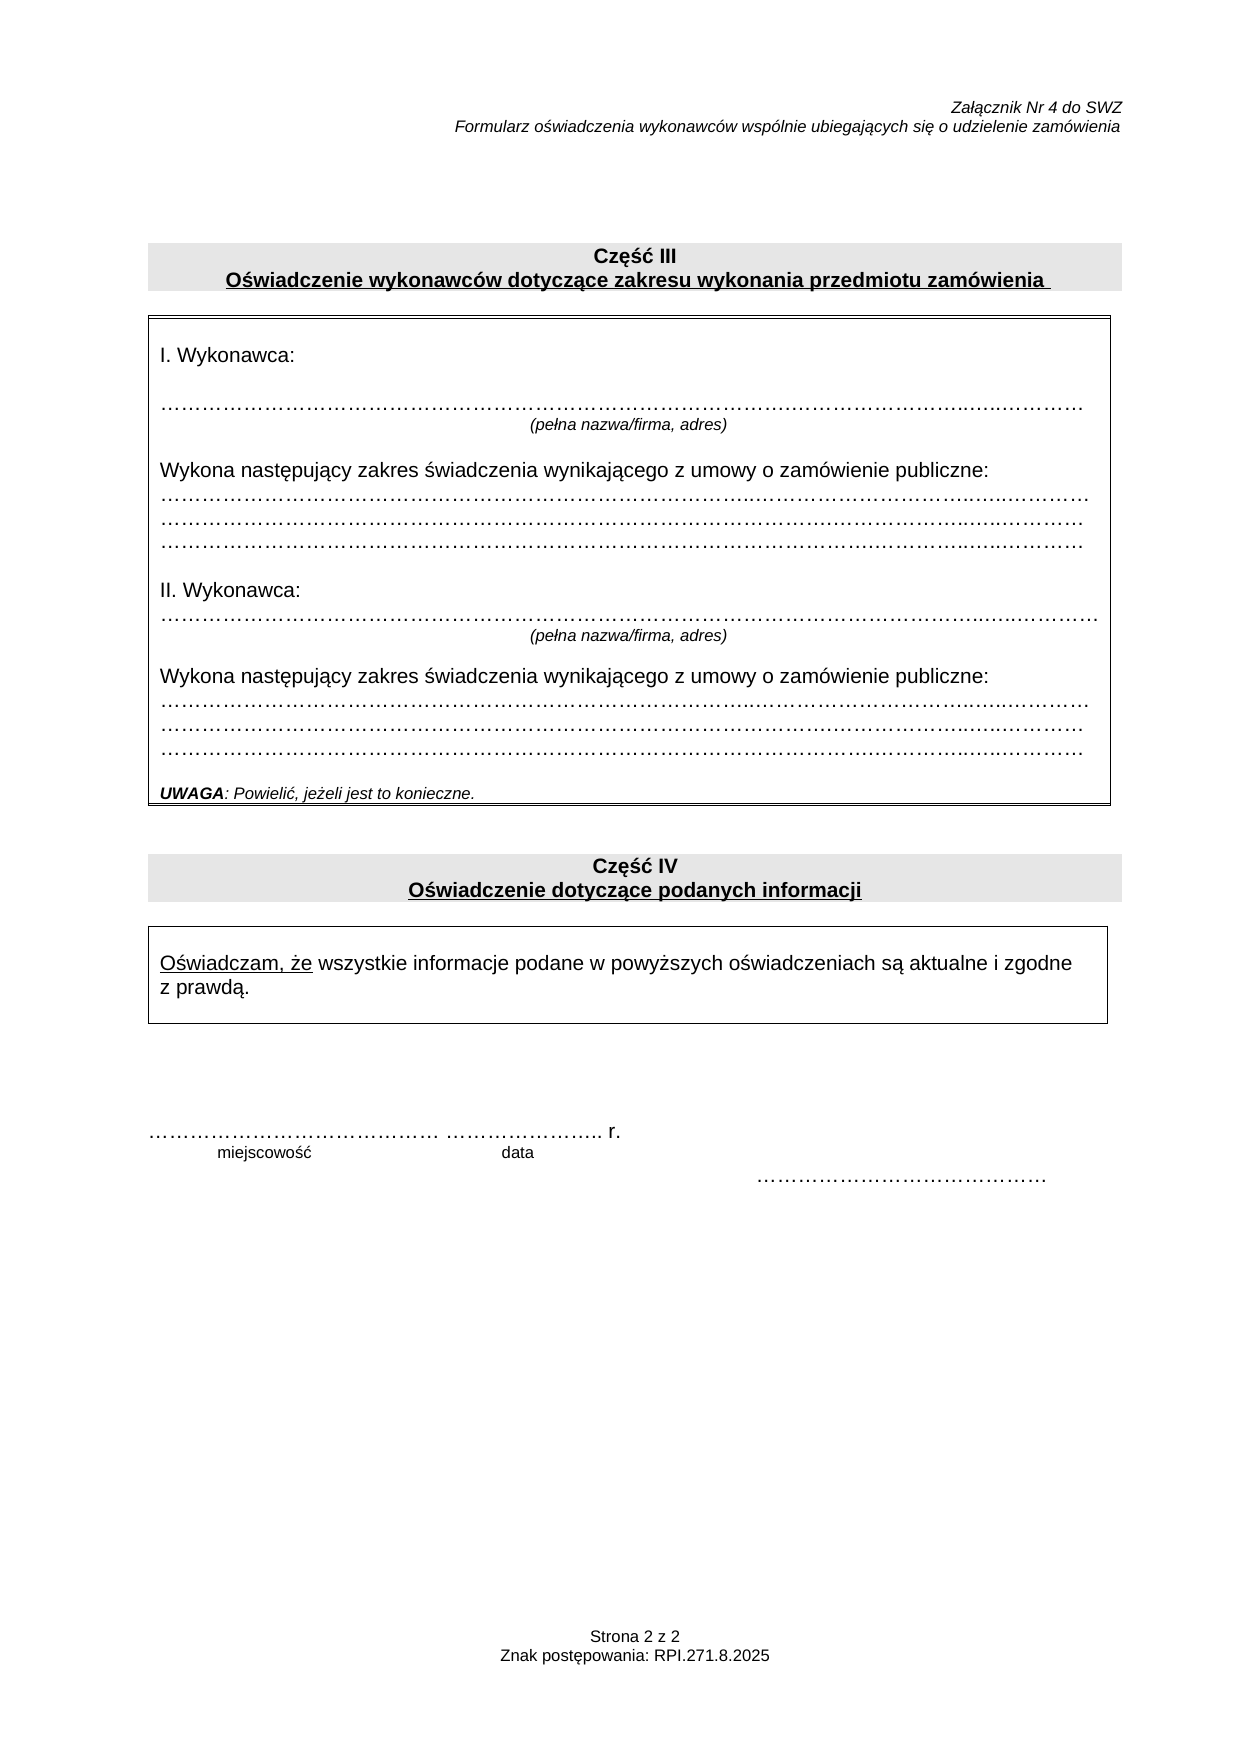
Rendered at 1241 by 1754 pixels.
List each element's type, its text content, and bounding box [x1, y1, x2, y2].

text miejscowość data [148, 1143, 1122, 1162]
text …………………………………… ………………….. r. [148, 1119, 1122, 1143]
text Część III [148, 243, 1122, 267]
text Część IV [148, 854, 1122, 878]
table_header Oświadczam, że wszystkie informacje podane w powyższych oświadczeniach są aktualne i zgodne z prawdą. [149, 927, 1107, 1022]
text Oświadczenie wykonawców dotyczące zakresu wykonania przedmiotu zamówienia [148, 267, 1122, 291]
text Oświadczenie dotyczące podanych informacji [148, 878, 1122, 902]
text …………………………………… [665, 1162, 1122, 1186]
table_header I. Wykonawca: ……………………………………………………………………………….……………………..…..………… (pełna nazwa/firma, adres) Wykona następujący zakres świadczenia wynikającego z umowy o zamówienie publiczne: …………………………………………………………………………..…………………………..…..………… …………………………………………………………………………………….………………..…..………… ………………………………………………………………………………………….…………..…..………… II. Wykonawca: ………………………………………………………………………………………………………..…..………… (pełna nazwa/firma, adres) Wykona następujący zakres świadczenia wynikającego z umowy o zamówienie publiczne: …………………………………………………………………………..…………………………..…..………… …………………………………………………………………………………….………………..…..………… ………………………………………………………………………………………….…………..…..………… UWAGA: Powielić, jeżeli jest to konieczne. [149, 319, 1110, 803]
